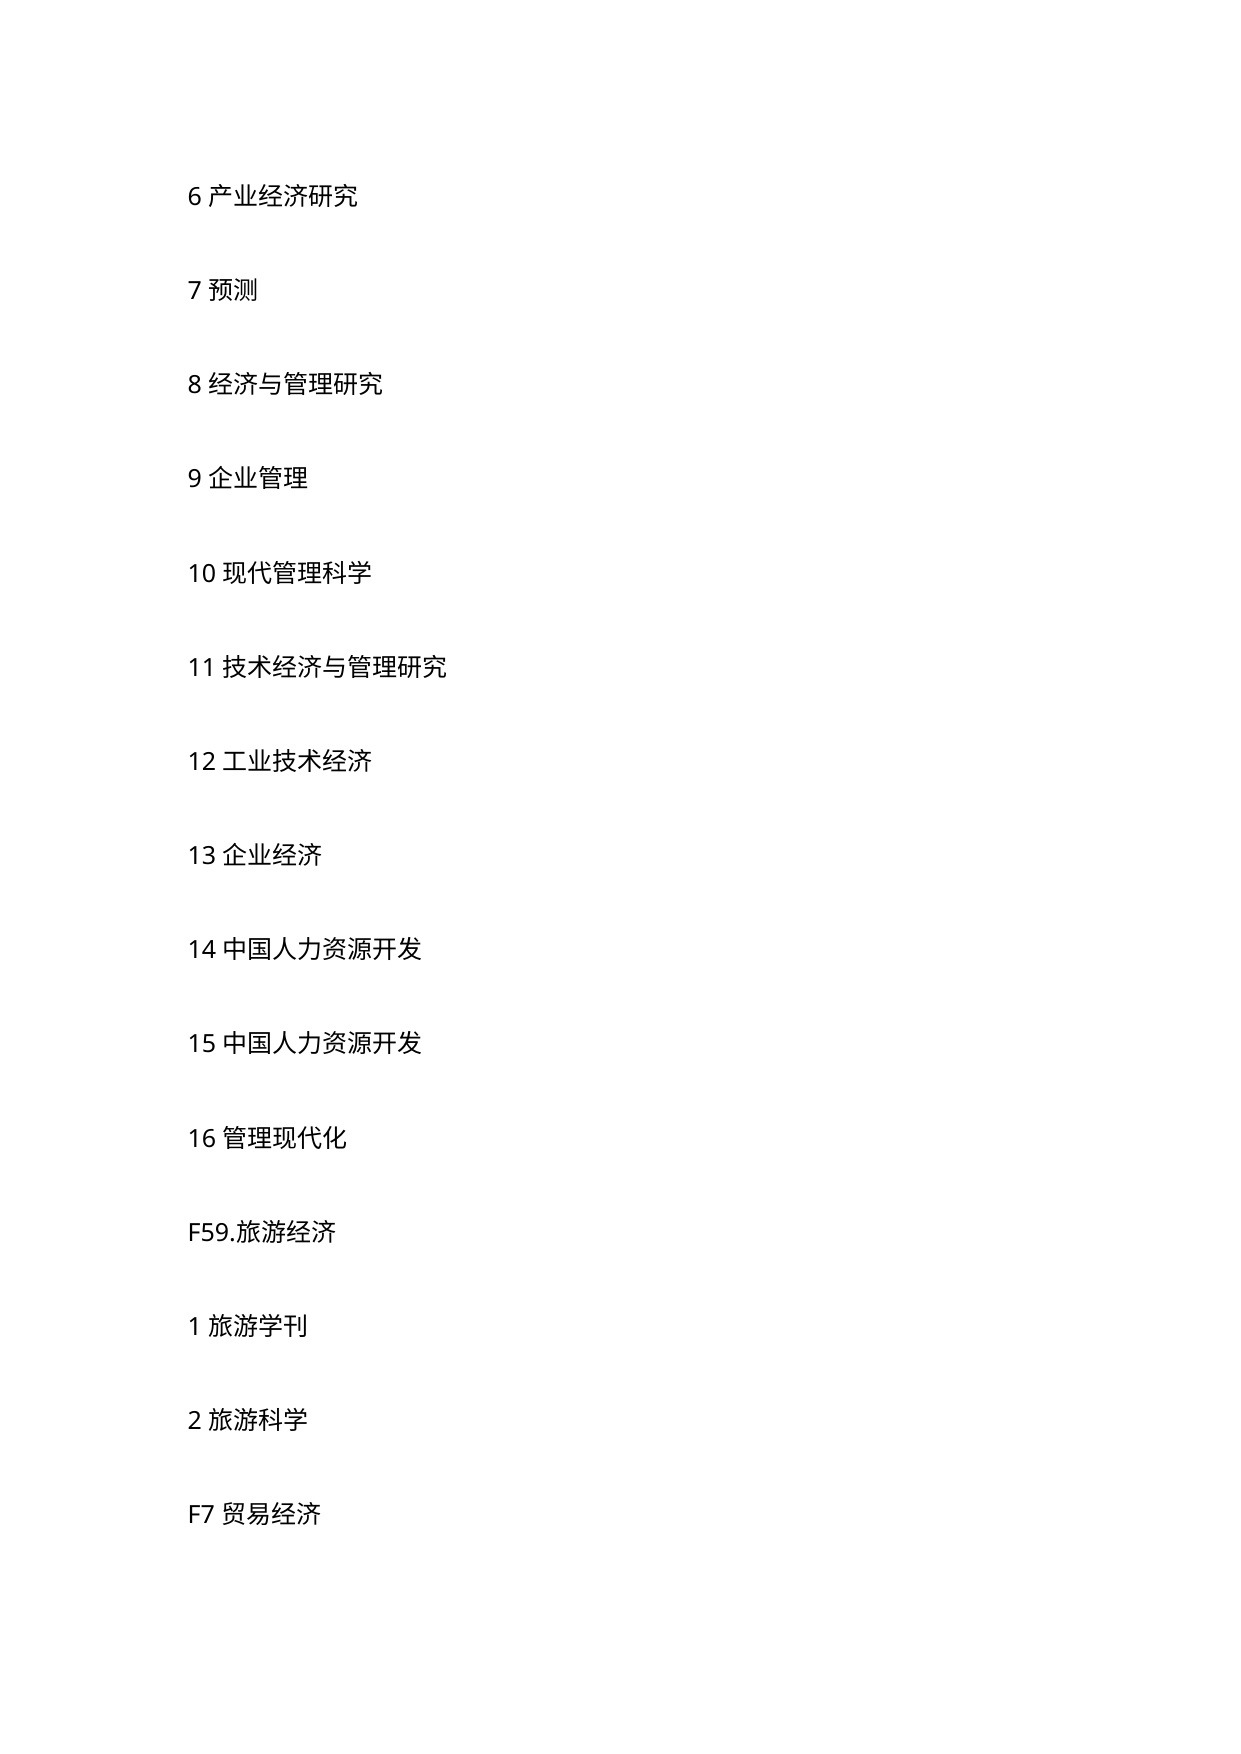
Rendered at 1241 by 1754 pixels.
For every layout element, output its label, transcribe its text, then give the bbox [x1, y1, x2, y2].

text F7 贸易经济 [187, 1480, 1053, 1545]
text 14 中国人力资源开发 [187, 915, 1053, 980]
text F59.旅游经济 [187, 1198, 1053, 1263]
text 6 产业经济研究 [187, 162, 1053, 227]
text 16 管理现代化 [187, 1104, 1053, 1169]
text 9 企业管理 [187, 444, 1053, 509]
text 12 工业技术经济 [187, 727, 1053, 792]
text 11 技术经济与管理研究 [187, 633, 1053, 698]
text 15 中国人力资源开发 [187, 1009, 1053, 1074]
text 8 经济与管理研究 [187, 350, 1053, 415]
text 10 现代管理科学 [187, 539, 1053, 604]
text 7 预测 [187, 256, 1053, 321]
text 13 企业经济 [187, 821, 1053, 886]
text 2 旅游科学 [187, 1386, 1053, 1451]
text 1 旅游学刊 [187, 1292, 1053, 1357]
